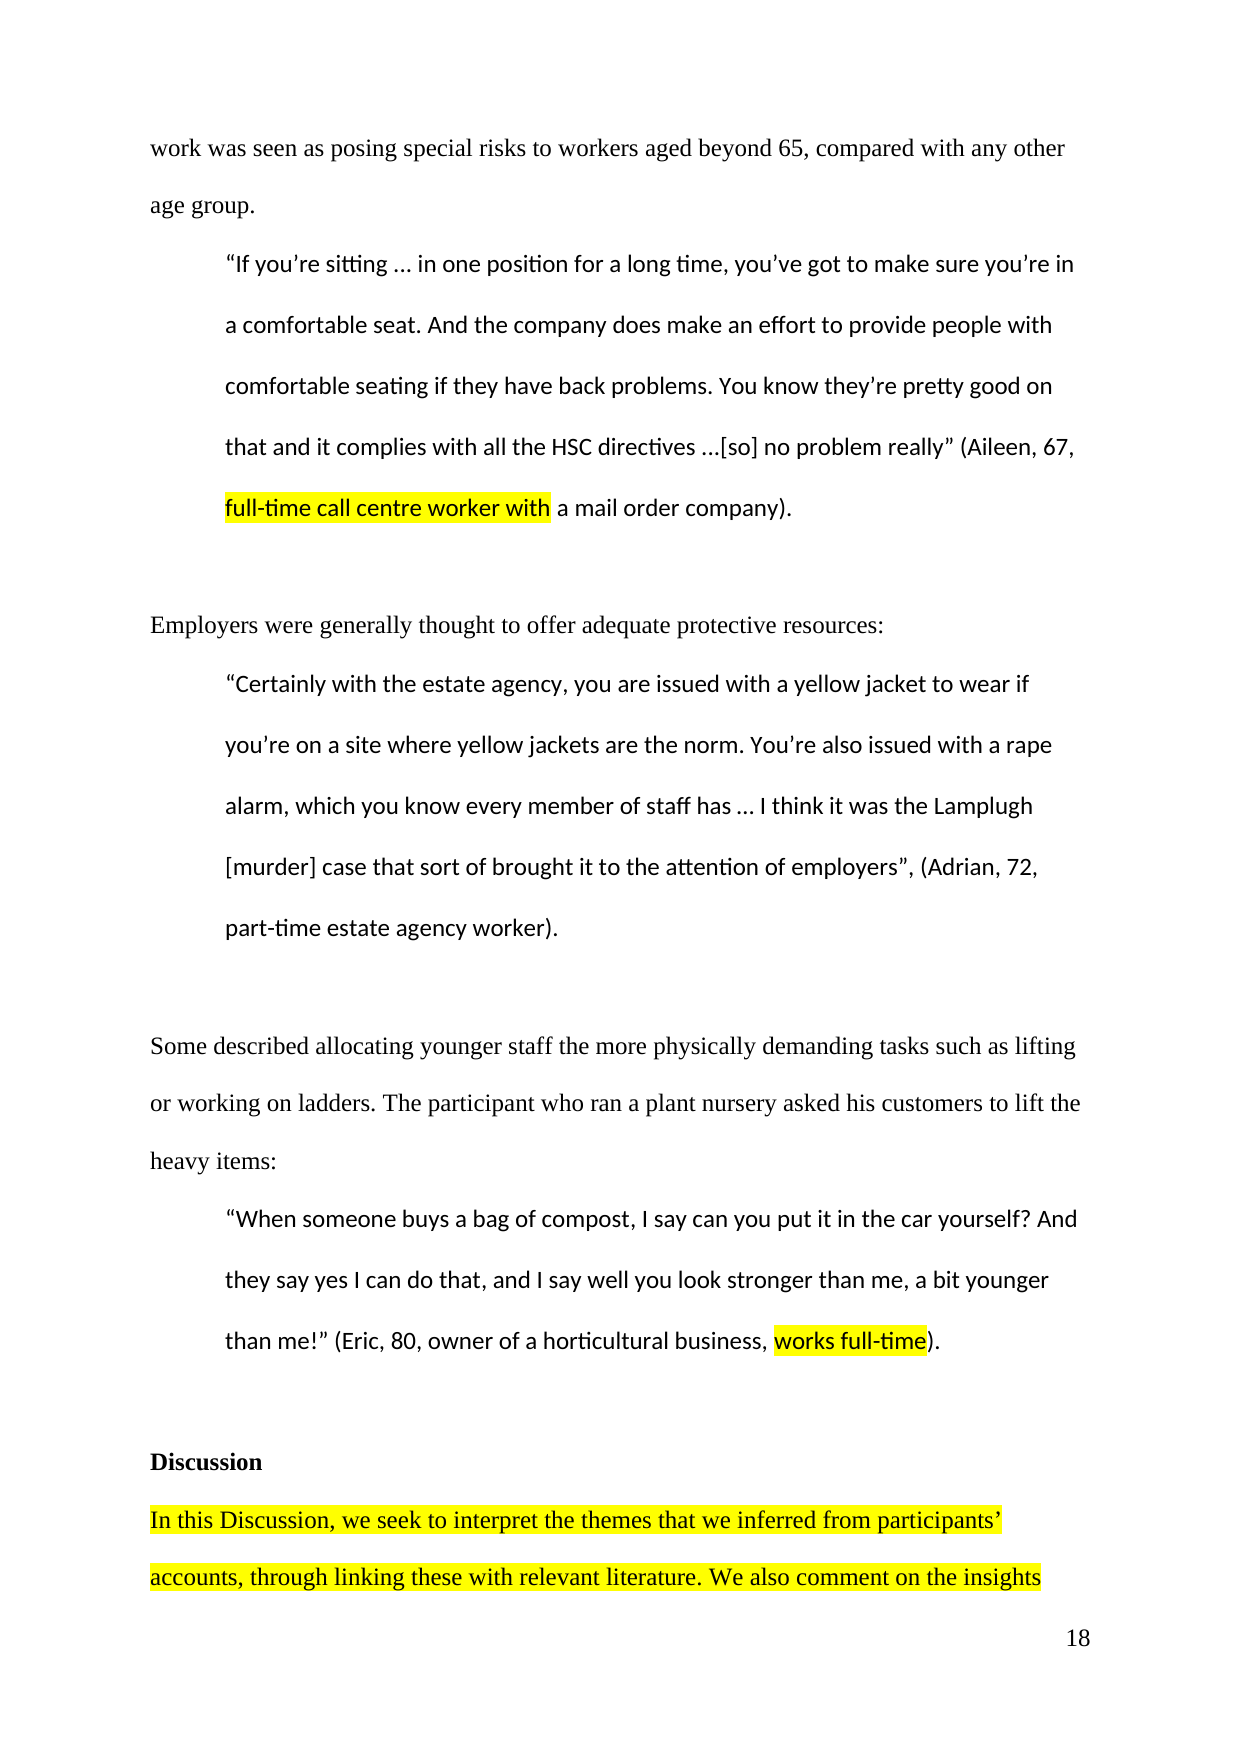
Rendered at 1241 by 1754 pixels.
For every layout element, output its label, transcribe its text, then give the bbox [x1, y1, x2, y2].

text Employers were generally thought to offer adequate protective resources: [150, 611, 1090, 639]
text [150, 1505, 1090, 1591]
text “Certainly with the estate agency, you are issued with a yellow jacket to wear if you’re on a site where yellow jackets are the norm. You’re also issued with a rape alarm, which you know every member of staff has … I think it was the Lamplugh [murder] case that sort of brought it to the attention of employers”, (Adrian, 72, part-time estate agency worker). [225, 668, 1090, 943]
text “When someone buys a bag of compost, I say can you put it in the car yourself? And they say yes I can do that, and I say well you look stronger than me, a bit younger than me!” (Eric, 80, owner of a horticultural business, works full-time). [225, 1203, 1090, 1356]
text Discussion [150, 1447, 1090, 1476]
text “If you’re sitting ... in one position for a long time, you’ve got to make sure you’re in a comfortable seat. And the company does make an effort to provide people with comfortable seating if they have back problems. You know they’re pretty good on that and it complies with all the HSC directives ...[so] no problem really” (Aileen, 67, full-time call centre worker with a mail order company). [225, 248, 1090, 523]
text Some described allocating younger staff the more physically demanding tasks such as lifting or working on ladders. The participant who ran a plant nursery asked his customers to lift the heavy items: [150, 1031, 1090, 1174]
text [150, 133, 1090, 219]
